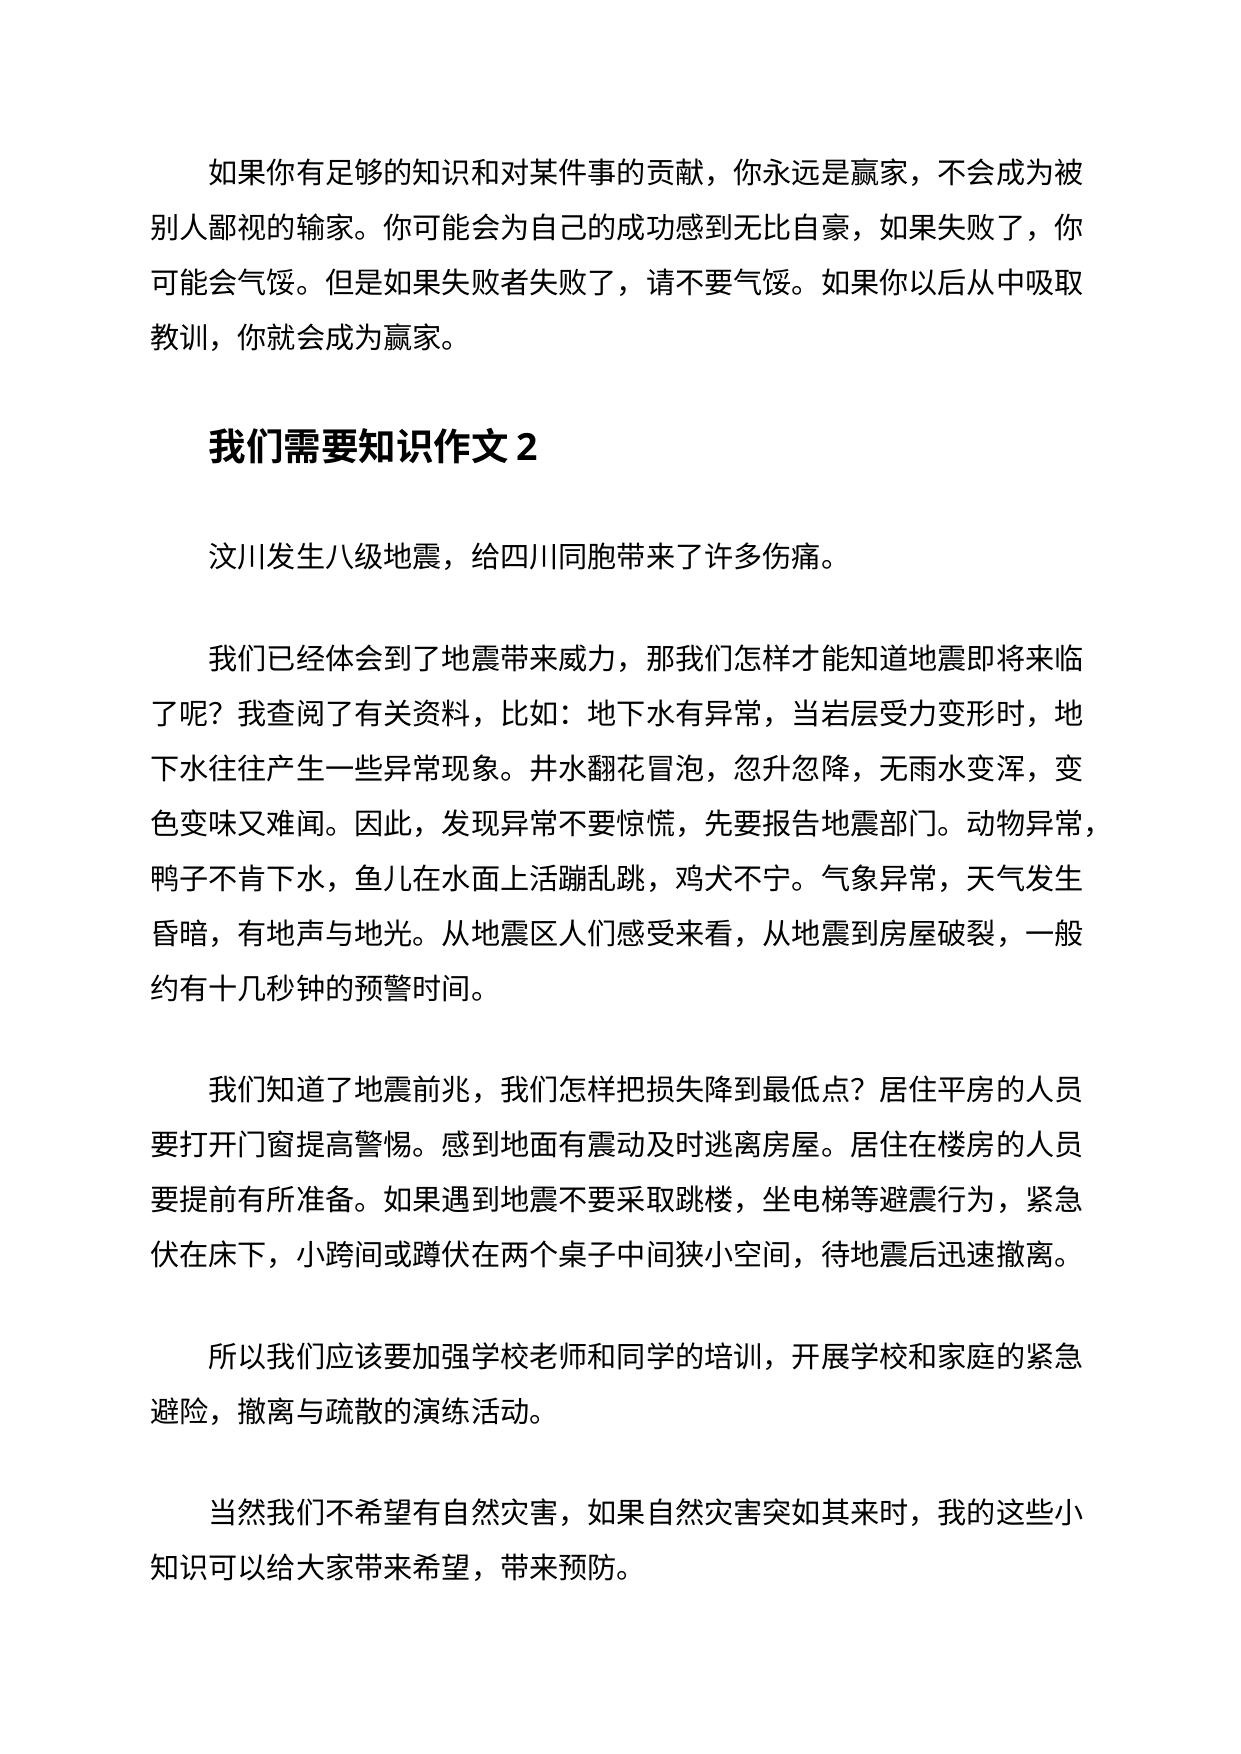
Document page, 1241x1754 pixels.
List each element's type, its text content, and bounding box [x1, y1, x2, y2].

text 当然我们不希望有自然灾害，如果自然灾害突如其来时，我的这些小知识可以给大家带来希望，带来预防。 [150, 1490, 1090, 1587]
text 如果你有足够的知识和对某件事的贡献，你永远是赢家，不会成为被别人鄙视的输家。你可能会为自己的成功感到无比自豪，如果失败了，你可能会气馁。但是如果失败者失败了，请不要气馁。如果你以后从中吸取教训，你就会成为赢家。 [150, 150, 1090, 357]
text 我们知道了地震前兆，我们怎样把损失降到最低点？居住平房的人员要打开门窗提高警惕。感到地面有震动及时逃离房屋。居住在楼房的人员要提前有所准备。如果遇到地震不要采取跳楼，坐电梯等避震行为，紧急伏在床下，小跨间或蹲伏在两个桌子中间狭小空间，待地震后迅速撤离。 [150, 1067, 1090, 1274]
text 我们需要知识作文2 [150, 416, 1090, 471]
text 我们已经体会到了地震带来威力，那我们怎样才能知道地震即将来临了呢？我查阅了有关资料，比如：地下水有异常，当岩层受力变形时，地下水往往产生一些异常现象。井水翻花冒泡，忽升忽降，无雨水变浑，变色变味又难闻。因此，发现异常不要惊慌，先要报告地震部门。动物异常，鸭子不肯下水，鱼儿在水面上活蹦乱跳，鸡犬不宁。气象异常，天气发生昏暗，有地声与地光。从地震区人们感受来看，从地震到房屋破裂，一般约有十几秒钟的预警时间。 [150, 636, 1090, 1007]
text 所以我们应该要加强学校老师和同学的培训，开展学校和家庭的紧急避险，撤离与疏散的演练活动。 [150, 1333, 1090, 1431]
text 汶川发生八级地震，给四川同胞带来了许多伤痛。 [150, 534, 1090, 576]
